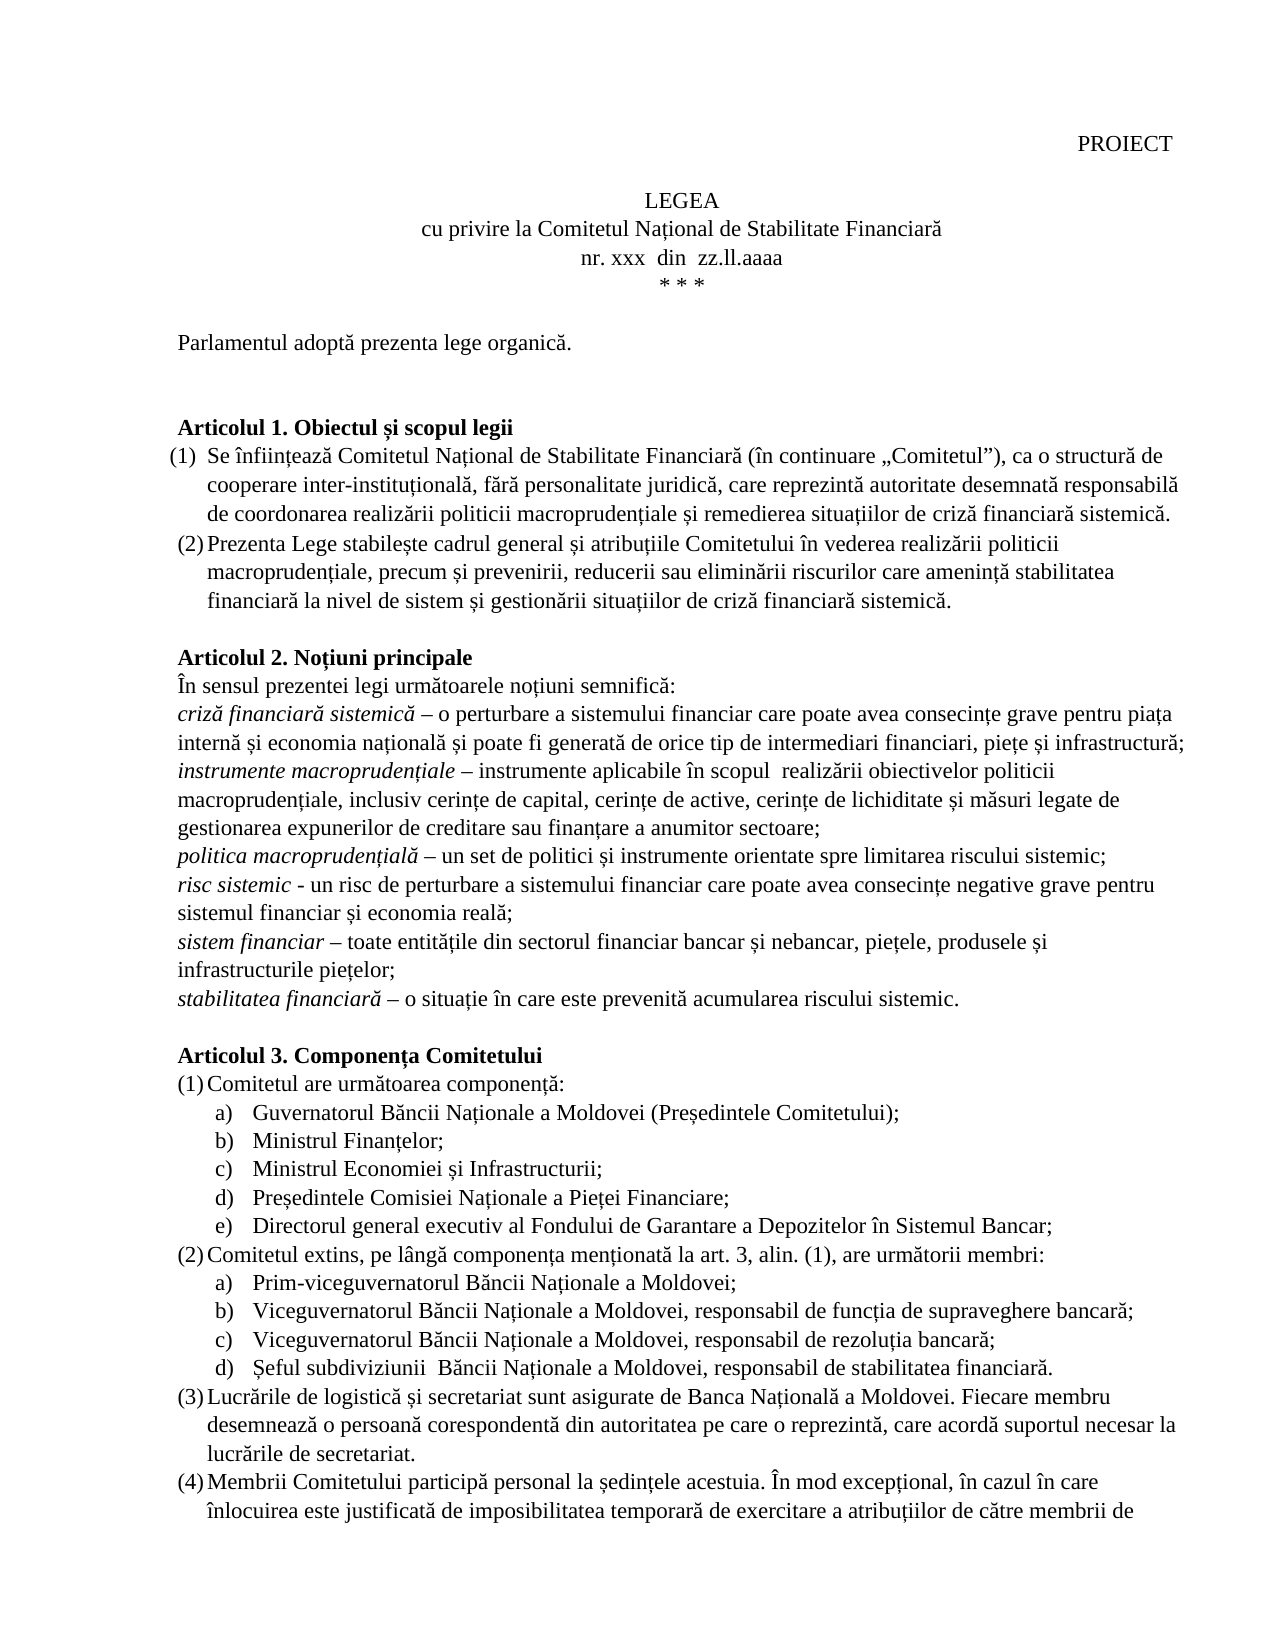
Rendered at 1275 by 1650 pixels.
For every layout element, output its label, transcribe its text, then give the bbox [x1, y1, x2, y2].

list Prim-viceguvernatorul Băncii Naționale a Moldovei; [215, 1269, 1186, 1296]
text Articolul 1. Obiectul și scopul legii [177, 414, 1186, 441]
list Viceguvernatorul Băncii Naționale a Moldovei, responsabil de funcția de supraveghere bancară; [215, 1298, 1186, 1324]
text nr. xxx din zz.ll.aaaa [177, 243, 1186, 270]
list Șeful subdiviziunii Băncii Naționale a Moldovei, responsabil de stabilitatea financiară. [215, 1354, 1186, 1381]
list Ministrul Finanțelor; [215, 1127, 1186, 1153]
text Parlamentul adoptă prezenta lege organică. [177, 329, 1186, 355]
list Președintele Comisiei Naționale a Pieței Financiare; [215, 1184, 1186, 1210]
text PROIECT [1002, 130, 1186, 156]
text LEGEA [177, 187, 1186, 213]
text criză financiară sistemică – o perturbare a sistemului financiar care poate avea consecințe grave pentru piața internă și economia națională și poate fi generată de orice tip de intermediari financiari, piețe și infrastructură; [177, 700, 1186, 755]
list Ministrul Economiei și Infrastructurii; [215, 1155, 1186, 1182]
list Comitetul extins, pe lângă componența menționată la art. 3, alin. (1), are următorii membri: [177, 1241, 1186, 1267]
text Articolul 3. Componența Comitetului [177, 1042, 1186, 1068]
text Articolul 2. Noțiuni principale [177, 643, 1186, 670]
list Viceguvernatorul Băncii Naționale a Moldovei, responsabil de rezoluția bancară; [215, 1326, 1186, 1352]
text instrumente macroprudențiale – instrumente aplicabile în scopul realizării obiectivelor politicii macroprudențiale, inclusiv cerințe de capital, cerințe de active, cerințe de lichiditate și măsuri legate de gestionarea expunerilor de creditare sau finanțare a anumitor sectoare; [177, 757, 1186, 841]
list Guvernatorul Băncii Naționale a Moldovei (Președintele Comitetului); [215, 1098, 1186, 1125]
text sistem financiar – toate entitățile din sectorul financiar bancar și nebancar, piețele, produsele și infrastructurile piețelor; [177, 928, 1186, 983]
list Se înființează Comitetul Național de Stabilitate Financiară (în continuare „Comitetul”), ca o structură de cooperare inter-instituțională, fără personalitate juridică, care reprezintă autoritate desemnată responsabilă de coordonarea realizării politicii macroprudențiale și remedierea situațiilor de criză financiară sistemică. [169, 443, 1186, 528]
list Lucrările de logistică și secretariat sunt asigurate de Banca Națională a Moldovei. Fiecare membru desemnează o persoană corespondentă din autoritatea pe care o reprezintă, care acordă suportul necesar la lucrările de secretariat. [177, 1383, 1186, 1466]
text * * * [177, 272, 1186, 298]
list Directorul general executiv al Fondului de Garantare a Depozitelor în Sistemul Bancar; [215, 1212, 1186, 1239]
text În sensul prezentei legi următoarele noțiuni semnifică: [177, 672, 1186, 698]
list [177, 1468, 1186, 1523]
list Prezenta Lege stabilește cadrul general și atribuțiile Comitetului în vederea realizării politicii macroprudențiale, precum și prevenirii, reducerii sau eliminării riscurilor care amenință stabilitatea financiară la nivel de sistem și gestionării situațiilor de criză financiară sistemică. [177, 530, 1186, 613]
text cu privire la Comitetul Național de Stabilitate Financiară [177, 215, 1186, 241]
text stabilitatea financiară – o situație în care este prevenită acumularea riscului sistemic. [177, 985, 1186, 1011]
text risc sistemic - un risc de perturbare a sistemului financiar care poate avea consecințe negative grave pentru sistemul financiar și economia reală; [177, 871, 1186, 926]
list Comitetul are următoarea componență: [177, 1070, 1186, 1096]
text politica macroprudențială – un set de politici și instrumente orientate spre limitarea riscului sistemic; [177, 843, 1186, 869]
